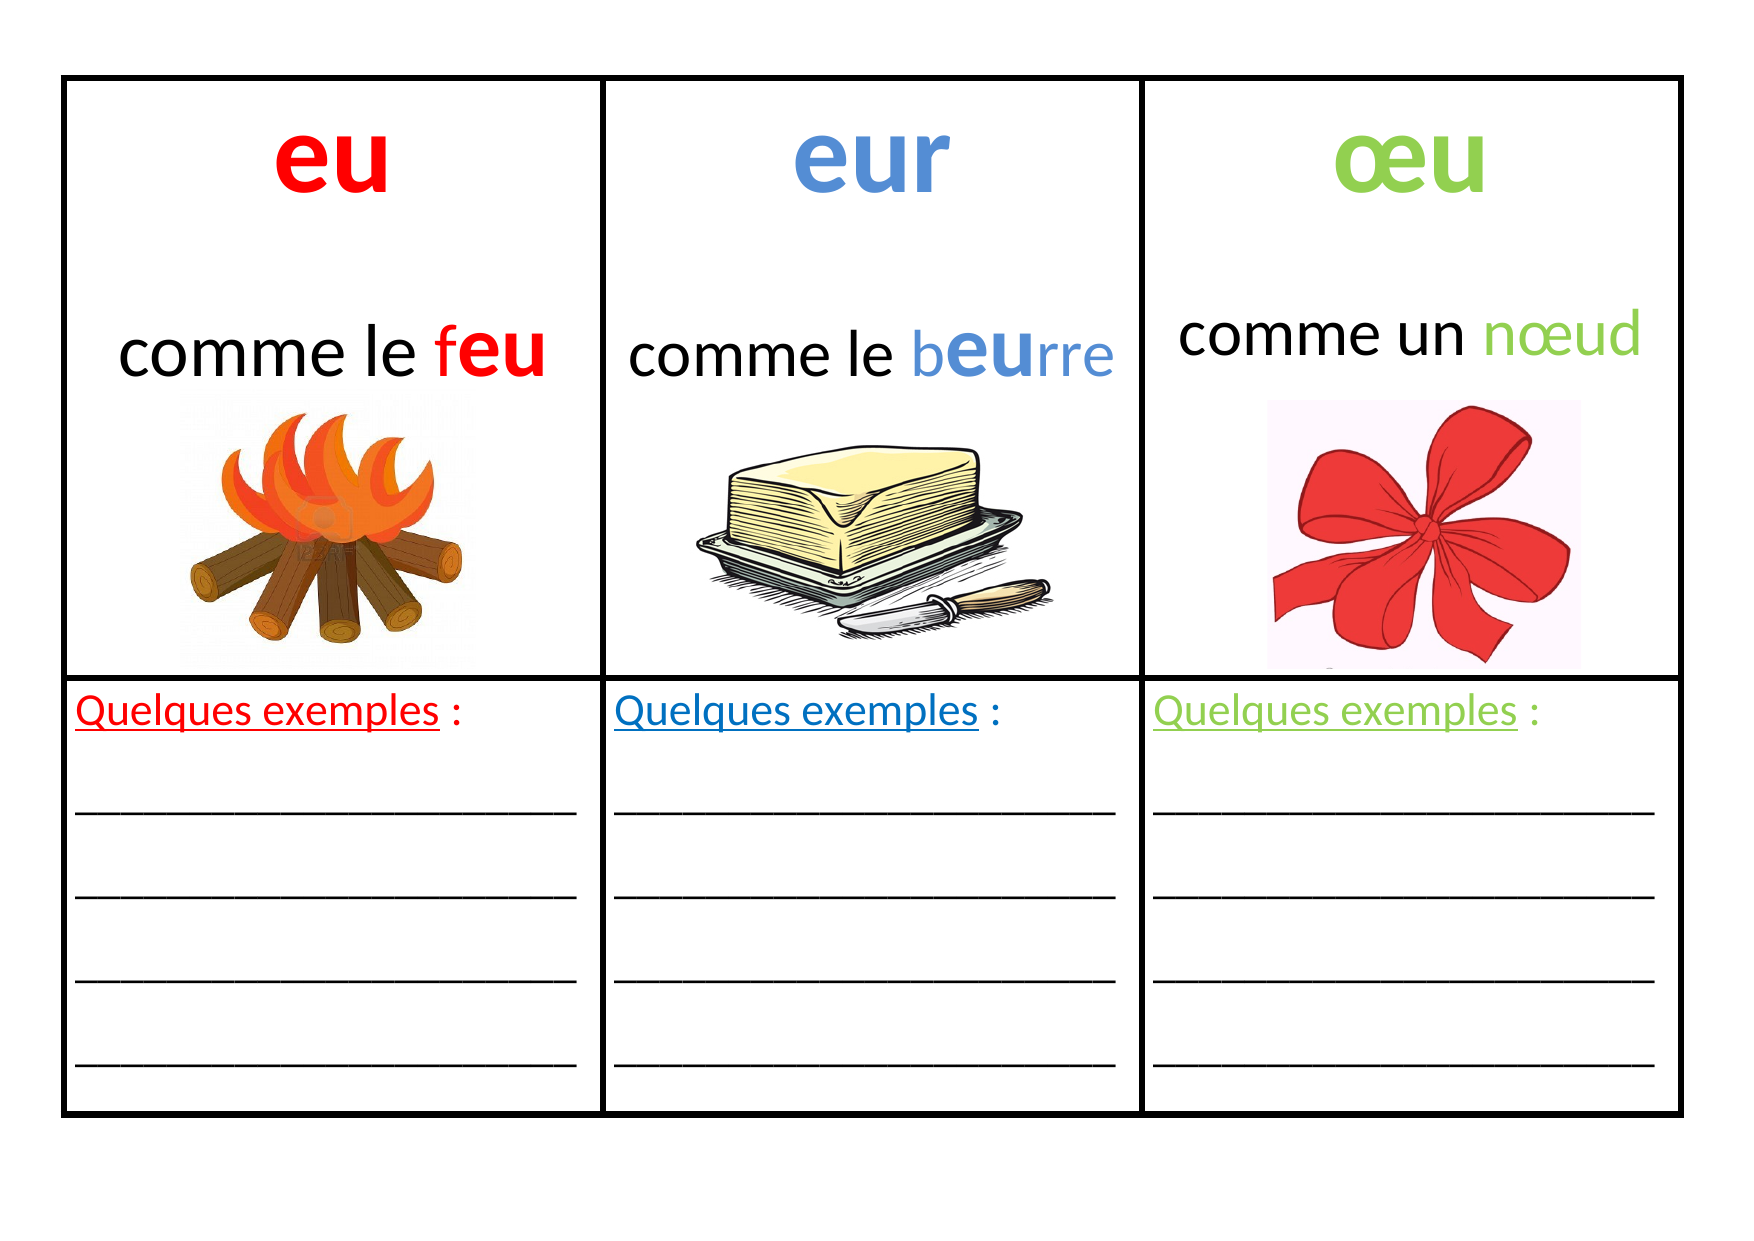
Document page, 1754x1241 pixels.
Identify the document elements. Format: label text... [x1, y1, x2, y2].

table_cell Quelques exemples : ______________________ ______________________ ______________________ ______________________ [67, 681, 600, 1111]
picture [179, 389, 476, 669]
table_header eur comme le beurre [606, 81, 1139, 675]
picture [678, 415, 1060, 669]
table_cell Quelques exemples : ______________________ ______________________ ______________________ ______________________ [606, 681, 1139, 1111]
table_cell Quelques exemples : ______________________ ______________________ ______________________ ______________________ [1145, 681, 1678, 1111]
table_header eu comme le feu [67, 81, 600, 675]
table_header œu comme un nœud [1145, 81, 1678, 675]
picture [1267, 400, 1582, 669]
